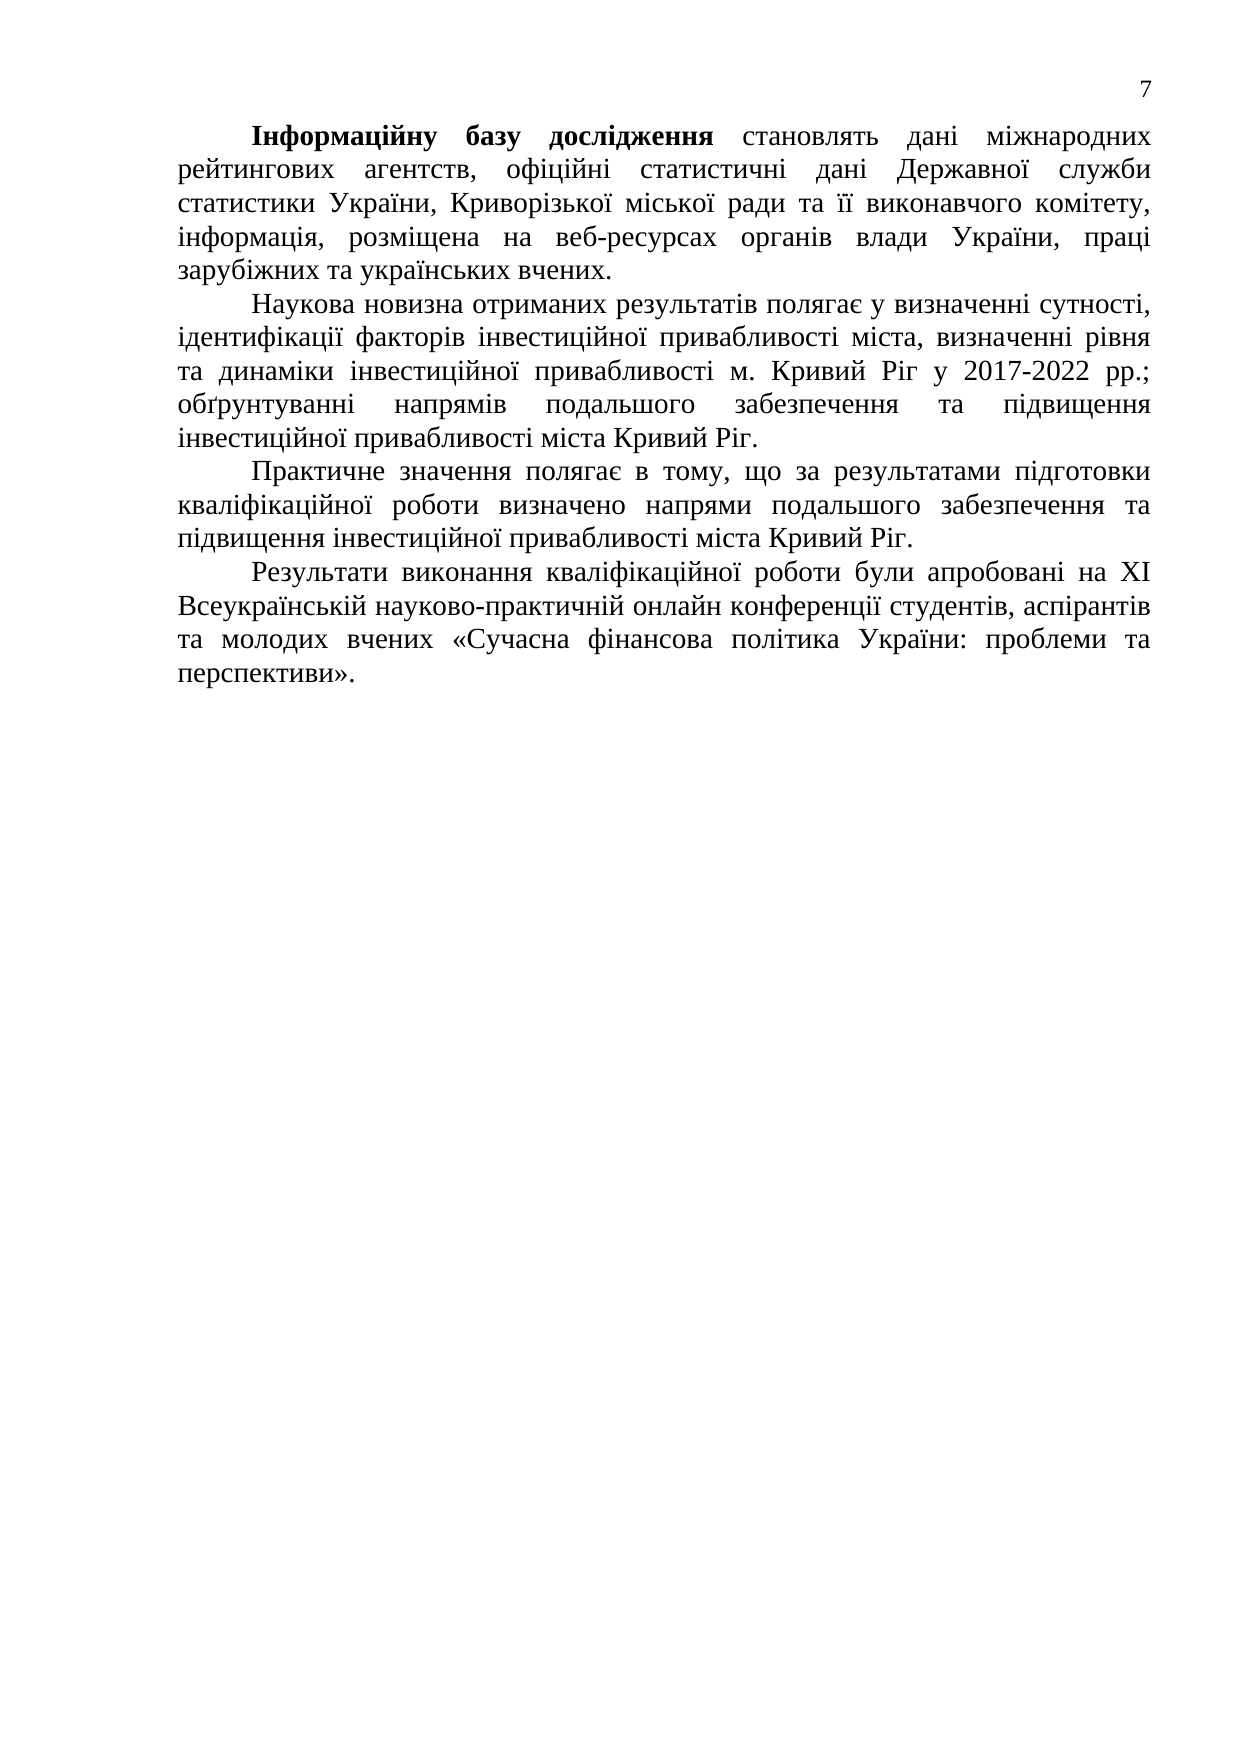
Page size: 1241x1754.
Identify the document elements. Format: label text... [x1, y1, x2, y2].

text Практичне значення полягає в тому, що за результатами підготовки кваліфікаційної роботи визначено напрями подальшого забезпечення та підвищення інвестиційної привабливості міста Кривий Ріг. [177, 453, 1152, 554]
text Результати виконання кваліфікаційної роботи були апробовані на ХІ Всеукраїнській науково-практичній онлайн конференції студентів, аспірантів та молодих вчених «Сучасна фінансова політика України: проблеми та перспективи». [177, 554, 1152, 688]
text Наукова новизна отриманих результатів полягає у визначенні сутності, ідентифікації факторів інвестиційної привабливості міста, визначенні рівня та динаміки інвестиційної привабливості м. Кривий Ріг у 2017-2022 рр.; обґрунтуванні напрямів подальшого забезпечення та підвищення інвестиційної привабливості міста Кривий Ріг. [177, 286, 1152, 453]
text Інформаційну базу дослідження становлять дані міжнародних рейтингових агентств, офіційні статистичні дані Державної служби статистики України, Криворізької міської ради та її виконавчого комітету, інформація, розміщена на веб-ресурсах органів влади України, праці зарубіжних та українських вчених. [177, 118, 1152, 286]
